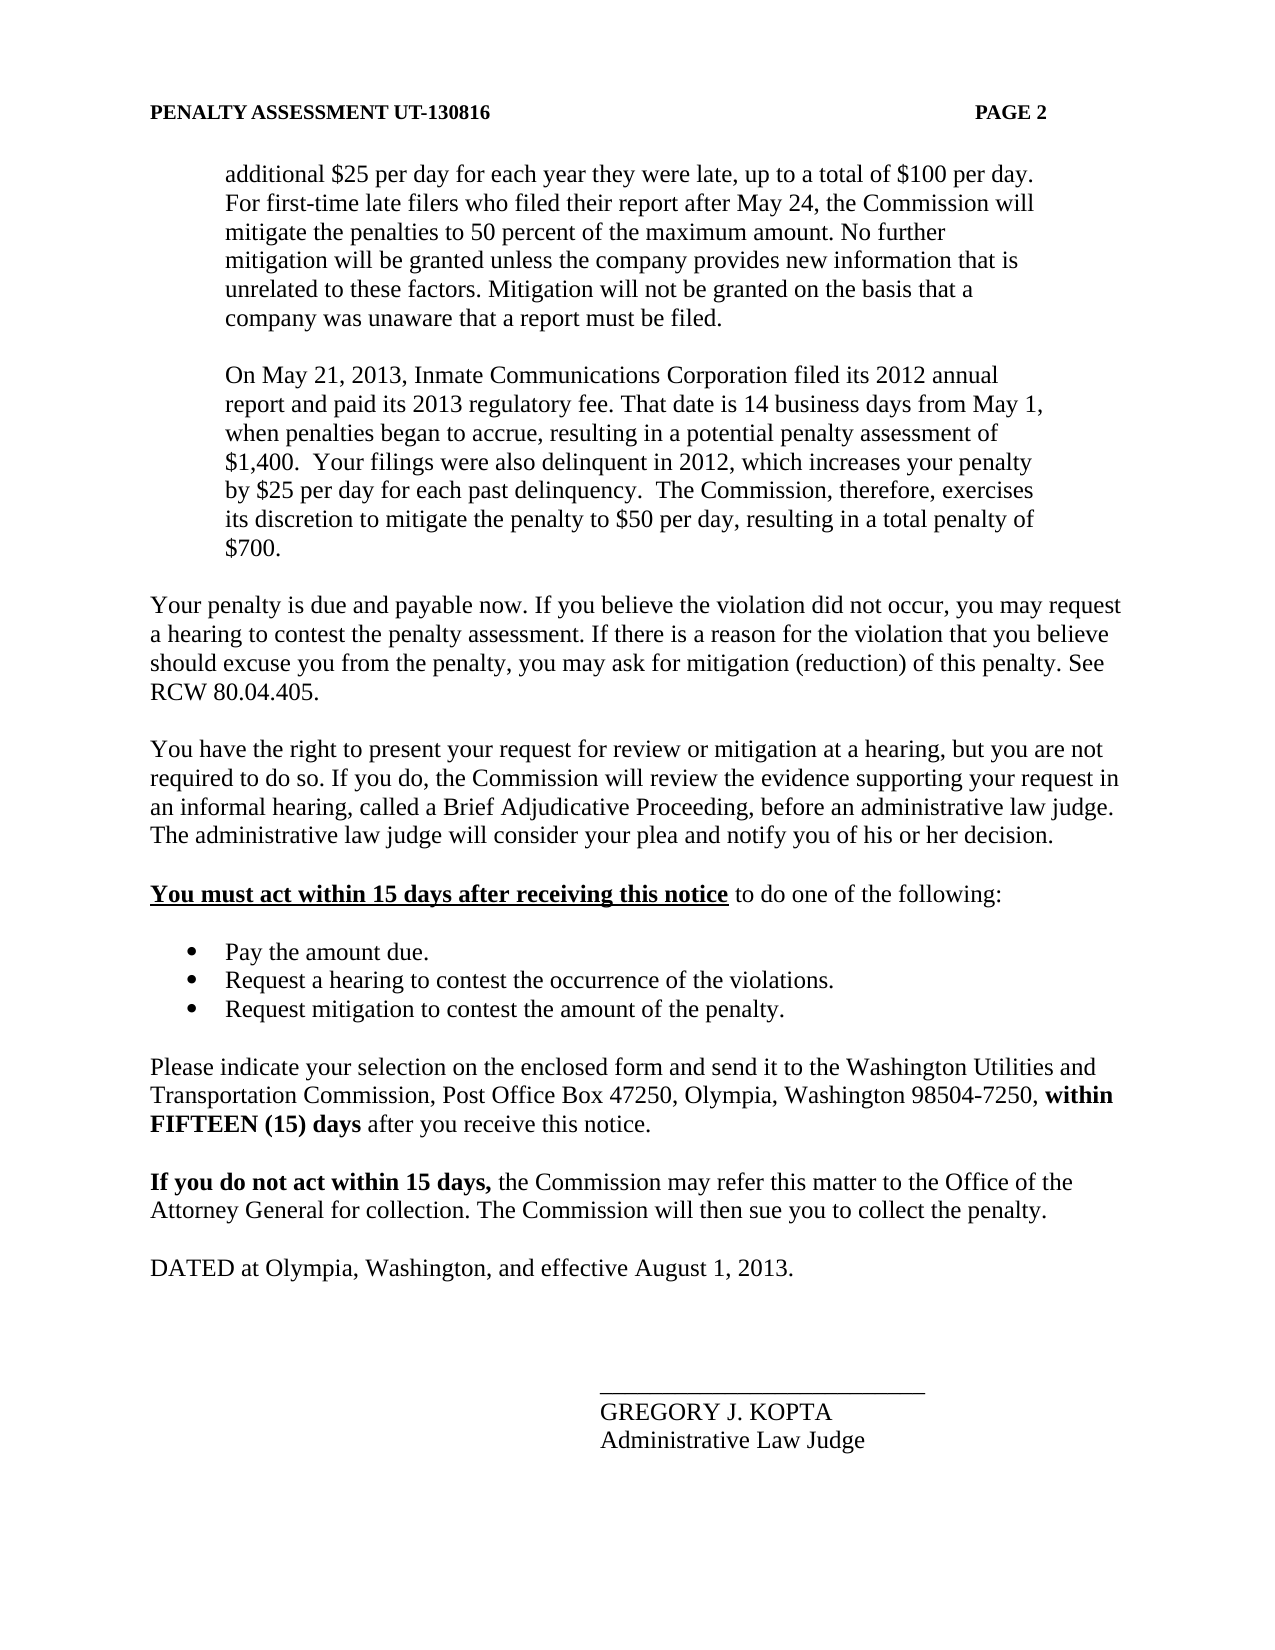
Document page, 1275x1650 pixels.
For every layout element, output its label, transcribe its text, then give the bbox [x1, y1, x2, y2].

text You have the right to present your request for review or mitigation at a hearing, but you are not required to do so. If you do, the Commission will review the evidence supporting your request in an informal hearing, called a Brief Adjudicative Proceeding, before an administrative law judge. The administrative law judge will consider your plea and notify you of his or her decision. [150, 734, 1125, 849]
text Please indicate your selection on the enclosed form and send it to the Washington Utilities and Transportation Commission, Post Office Box 47250, Olympia, Washington 98504-7250, within FIFTEEN (15) days after you receive this notice. [150, 1052, 1125, 1138]
text GREGORY J. KOPTA [150, 1397, 1125, 1425]
text __________________________ [150, 1368, 1125, 1397]
list Pay the amount due. [187, 937, 1125, 965]
text Your penalty is due and payable now. If you believe the violation did not occur, you may request a hearing to contest the penalty assessment. If there is a reason for the violation that you believe should excuse you from the penalty, you may ask for mitigation (reduction) of this penalty. See RCW 80.04.405. [150, 590, 1125, 705]
text On May , 2013, filed its 2012 annual report and paid its 2013 regulatory fee. That date is 14 business days from May 1, when penalties began to accrue, resulting in a potential penalty assessment of $1,400. Your filings were also delinquent in 2012, which increases your penalty by $25 per day for each past delinquency. The Commission, therefore, exercises its discretion to mitigate the penalty to $50 per day, resulting in a total penalty of $. [225, 360, 1050, 562]
text DATED at Olympia, Washington, and effective August 1, 2013. [150, 1253, 1125, 1282]
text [225, 159, 1050, 332]
list Request mitigation to contest the amount of the penalty. [187, 994, 1125, 1023]
text Administrative Law Judge [525, 1425, 1125, 1454]
list Request a hearing to contest the occurrence of the violations. [187, 965, 1125, 994]
text If you do not act within 15 days, the Commission may refer this matter to the Office of the Attorney General for collection. The Commission will then sue you to collect the penalty. [150, 1167, 1125, 1224]
text You must act within 15 days after receiving this notice to do one of the following: [150, 879, 1125, 908]
